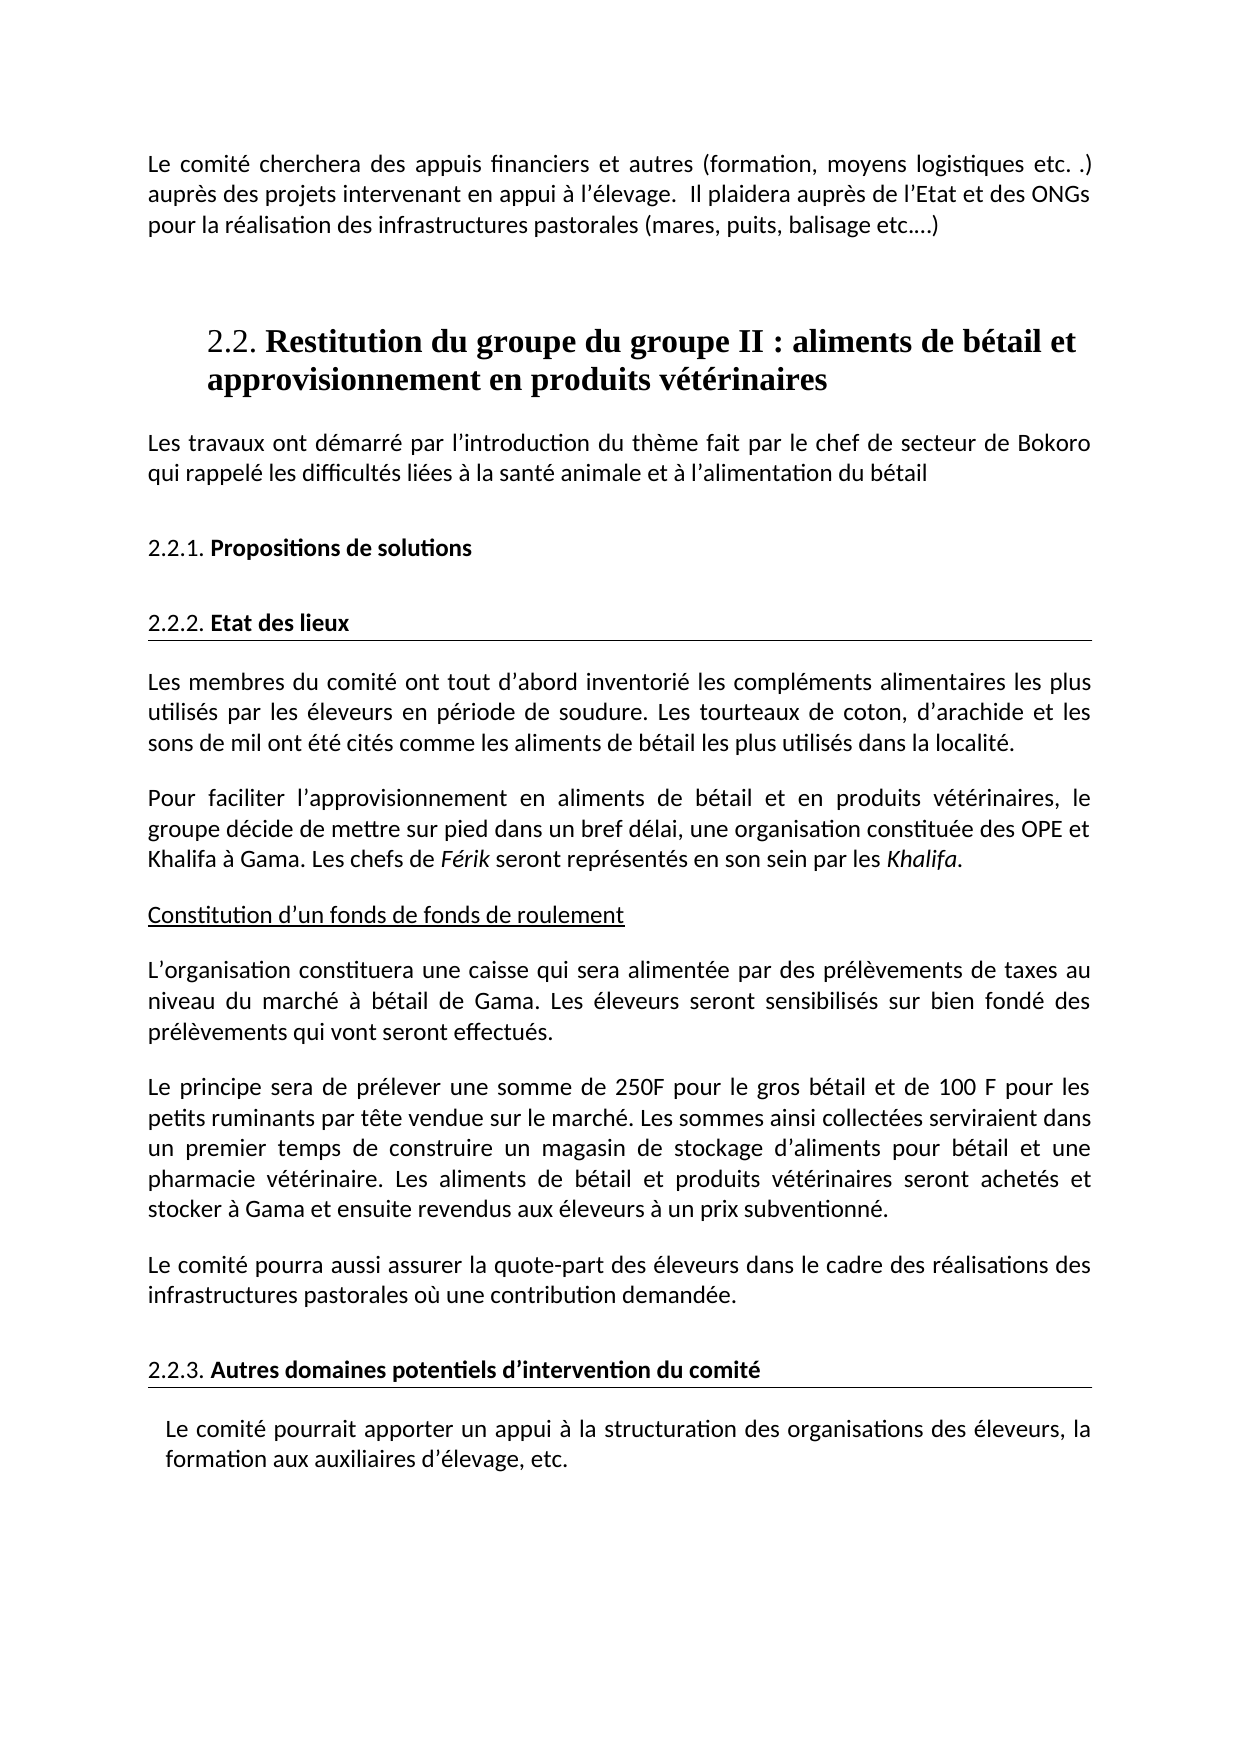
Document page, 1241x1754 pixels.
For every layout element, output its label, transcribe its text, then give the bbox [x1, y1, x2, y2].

text Le comité cherchera des appuis financiers et autres (formation, moyens logistiques etc. .) auprès des projets intervenant en appui à l’élevage. Il plaidera auprès de l’Etat et des ONGs pour la réalisation des infrastructures pastorales (mares, puits, balisage etc.…) [148, 148, 1092, 239]
text Les travaux ont démarré par l’introduction du thème fait par le chef de secteur de Bokoro qui rappelé les difficultés liées à la santé animale et à l’alimentation du bétail [148, 427, 1092, 488]
text L’organisation constituera une caisse qui sera alimentée par des prélèvements de taxes au niveau du marché à bétail de Gama. Les éleveurs seront sensibilisés sur bien fondé des prélèvements qui vont seront effectués. [148, 954, 1092, 1046]
text Le comité pourra aussi assurer la quote-part des éleveurs dans le cadre des réalisations des infrastructures pastorales où une contribution demandée. [148, 1249, 1092, 1310]
text Les membres du comité ont tout d’abord inventorié les compléments alimentaires les plus utilisés par les éleveurs en période de soudure. Les tourteaux de coton, d’arachide et les sons de mil ont été cités comme les aliments de bétail les plus utilisés dans la localité. [148, 666, 1092, 757]
list Le comité pourrait apporter un appui à la structuration des organisations des éleveurs, la formation aux auxiliaires d’élevage, etc. [165, 1413, 1092, 1474]
subtitle Autres domaines potentiels d’intervention du comité [148, 1351, 1092, 1387]
text Constitution d’un fonds de fonds de roulement [148, 899, 1092, 929]
subtitle Etat des lieux [148, 604, 1092, 640]
subtitle Restitution du groupe du groupe II : aliments de bétail et approvisionnement en produits vétérinaires [207, 323, 1092, 398]
subtitle Propositions de solutions [148, 529, 1092, 563]
text Pour faciliter l’approvisionnement en aliments de bétail et en produits vétérinaires, le groupe décide de mettre sur pied dans un bref délai, une organisation constituée des OPE et Khalifa à Gama. Les chefs de Férik seront représentés en son sein par les Khalifa. [148, 782, 1092, 874]
text Le principe sera de prélever une somme de 250F pour le gros bétail et de 100 F pour les petits ruminants par tête vendue sur le marché. Les sommes ainsi collectées serviraient dans un premier temps de construire un magasin de stockage d’aliments pour bétail et une pharmacie vétérinaire. Les aliments de bétail et produits vétérinaires seront achetés et stocker à Gama et ensuite revendus aux éleveurs à un prix subventionné. [148, 1071, 1092, 1224]
